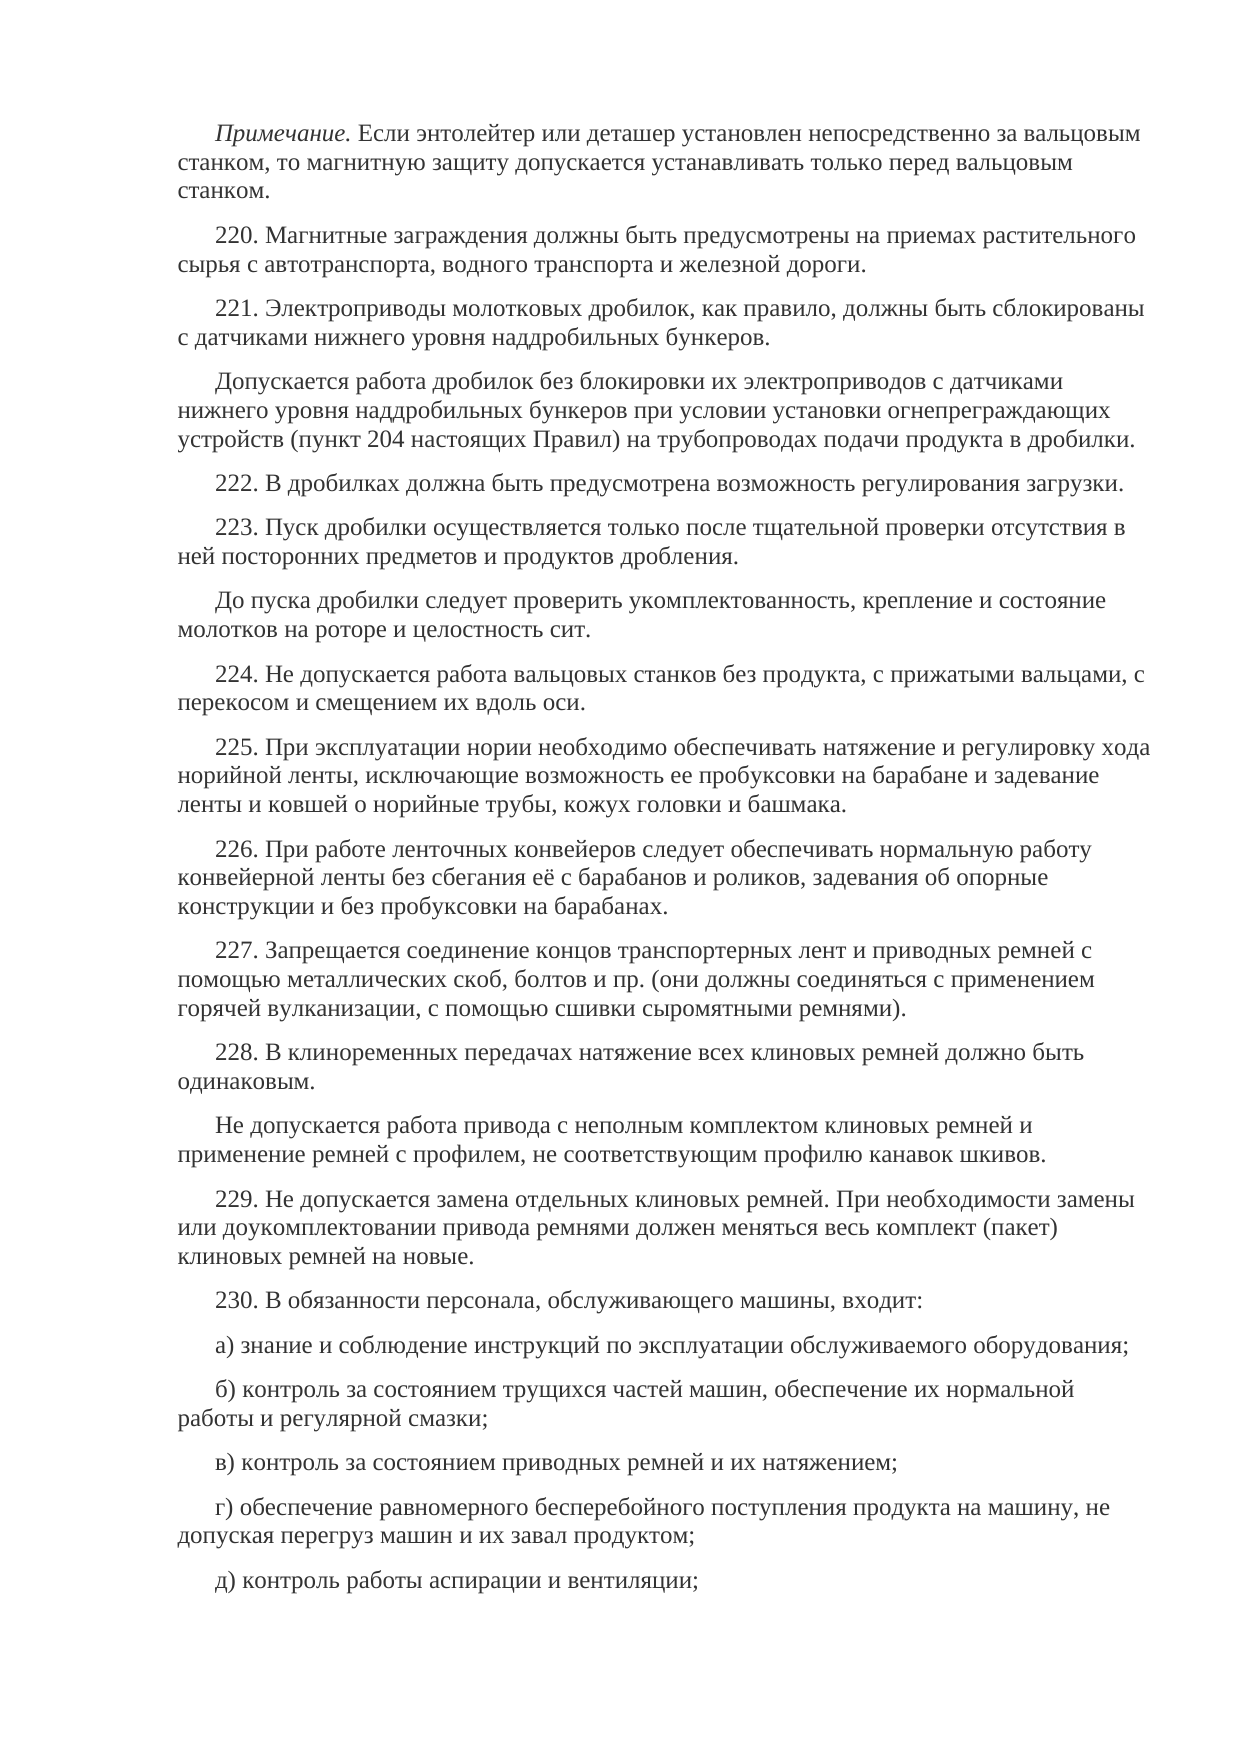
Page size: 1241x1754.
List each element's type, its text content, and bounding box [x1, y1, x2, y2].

text Не допускается работа привода с неполным комплектом клиновых ремней и применение ремней с профилем, не соответствующим профилю канавок шкивов. [177, 1111, 1152, 1168]
text 228. В клиноременных передачах натяжение всех клиновых ремней должно быть одинаковым. [177, 1037, 1152, 1095]
text 220. Магнитные заграждения должны быть предусмотрены на приемах растительного сырья с автотранспорта, водного транспорта и железной дороги. [177, 220, 1152, 277]
text 224. Не допускается работа вальцовых станков без продукта, с прижатыми вальцами, с перекосом и смещением их вдоль оси. [177, 659, 1152, 716]
text 226. При работе ленточных конвейеров следует обеспечивать нормальную работу конвейерной ленты без сбегания её с барабанов и роликов, задевания об опорные конструкции и без пробуксовки на барабанах. [177, 834, 1152, 920]
text 230. В обязанности персонала, обслуживающего машины, входит: [177, 1286, 1152, 1314]
text г) обеспечение равномерного бесперебойного поступления продукта на машину, не допуская перегруз машин и их завал продуктом; [177, 1492, 1152, 1549]
text 223. Пуск дробилки осуществляется только после тщательной проверки отсутствия в ней посторонних предметов и продуктов дробления. [177, 512, 1152, 570]
text Примечание. Если энтолейтер или деташер установлен непосредственно за вальцовым станком, то магнитную защиту допускается устанавливать только перед вальцовым станком. [177, 118, 1152, 204]
text б) контроль за состоянием трущихся частей машин, обеспечение их нормальной работы и регулярной смазки; [177, 1374, 1152, 1432]
text Допускается работа дробилок без блокировки их электроприводов с датчиками нижнего уровня наддробильных бункеров при условии установки огнепреграждающих устройств (пункт 204 настоящих Правил) на трубопроводах подачи продукта в дробилки. [177, 366, 1152, 452]
text 225. При эксплуатации нории необходимо обеспечивать натяжение и регулировку хода норийной ленты, исключающие возможность ее пробуксовки на барабане и задевание ленты и ковшей о норийные трубы, кожух головки и башмака. [177, 732, 1152, 818]
text 221. Электроприводы молотковых дробилок, как правило, должны быть сблокированы с датчиками нижнего уровня наддробильных бункеров. [177, 293, 1152, 351]
text 227. Запрещается соединение концов транспортерных лент и приводных ремней с помощью металлических скоб, болтов и пр. (они должны соединяться с применением горячей вулканизации, с помощью сшивки сыромятными ремнями). [177, 936, 1152, 1022]
text в) контроль за состоянием приводных ремней и их натяжением; [177, 1447, 1152, 1476]
text а) знание и соблюдение инструкций по эксплуатации обслуживаемого оборудования; [177, 1330, 1152, 1359]
text 229. Не допускается замена отдельных клиновых ремней. При необходимости замены или доукомплектовании привода ремнями должен меняться весь комплект (пакет) клиновых ремней на новые. [177, 1184, 1152, 1270]
text 222. В дробилках должна быть предусмотрена возможность регулирования загрузки. [177, 468, 1152, 497]
text До пуска дробилки следует проверить укомплектованность, крепление и состояние молотков на роторе и целостность сит. [177, 586, 1152, 643]
text д) контроль работы аспирации и вентиляции; [177, 1565, 1152, 1594]
